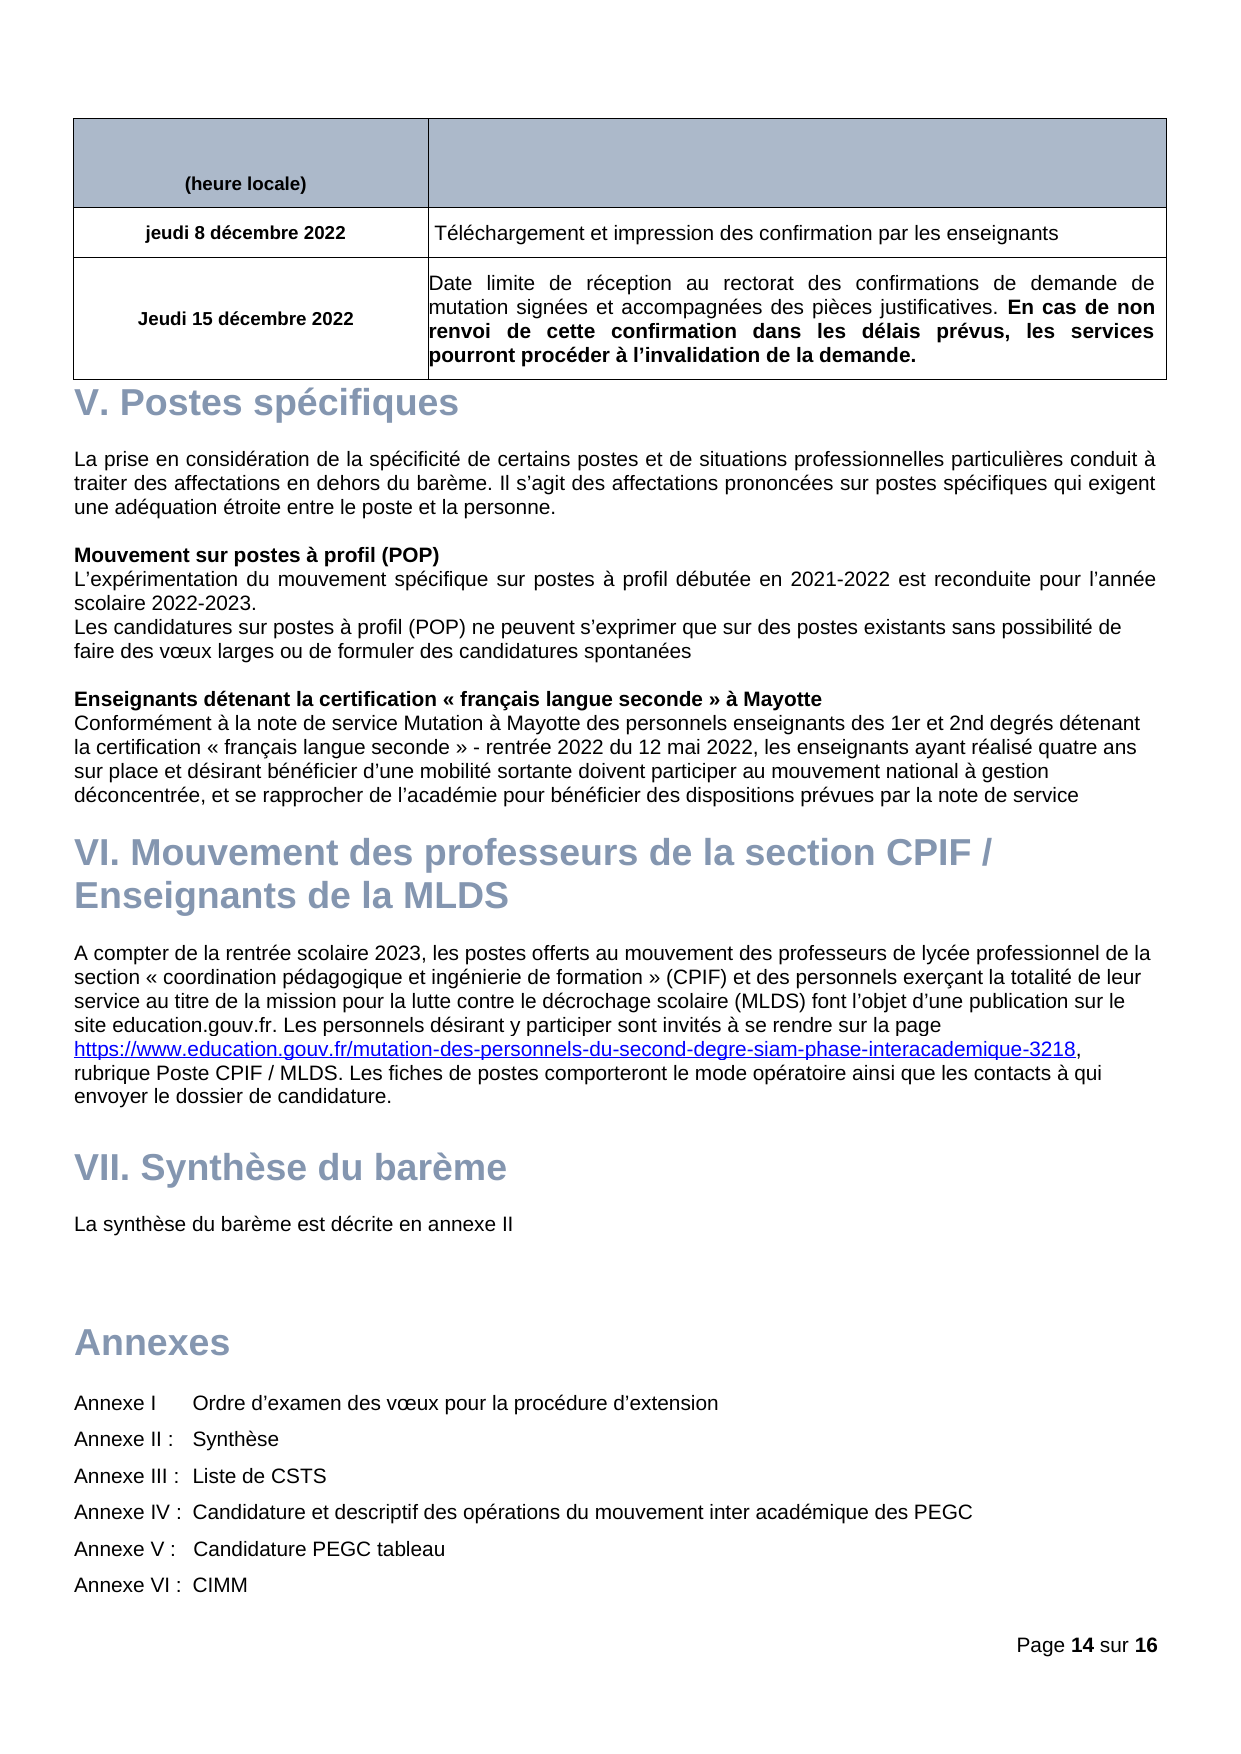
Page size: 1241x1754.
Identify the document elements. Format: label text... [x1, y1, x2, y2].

table_cell Date limite de réception au rectorat des confirmations de demande de mutation signées et accompagnées des pièces justificatives. En cas de non renvoi de cette confirmation dans les délais prévus, les services pourront procéder à l’invalidation de la demande. [429, 258, 1166, 379]
text La synthèse du barème est décrite en annexe II [74, 1212, 1157, 1236]
text Mouvement sur postes à profil (POP) [74, 543, 1157, 567]
table_cell Jeudi 15 décembre 2022 [74, 258, 428, 379]
text Annexe IV : Candidature et descriptif des opérations du mouvement inter académique des PEGC [74, 1500, 1157, 1524]
text Annexe V : Candidature PEGC tableau [74, 1536, 1157, 1560]
text Annexe VI : CIMM [74, 1573, 1157, 1597]
text Annexe III : Liste de CSTS [74, 1463, 1157, 1487]
table_cell jeudi 8 décembre 2022 [74, 208, 428, 257]
text La prise en considération de la spécificité de certains postes et de situations professionnelles particulières conduit à traiter des affectations en dehors du barème. Il s’agit des affectations prononcées sur postes spécifiques qui exigent une adéquation étroite entre le poste et la personne. [74, 447, 1157, 519]
table_cell Téléchargement et impression des confirmation par les enseignants [429, 208, 1166, 257]
text L’expérimentation du mouvement spécifique sur postes à profil débutée en 2021-2022 est reconduite pour l’année scolaire 2022-2023. [74, 567, 1157, 615]
text VI. Mouvement des professeurs de la section CPIF / Enseignants de la MLDS [74, 830, 1157, 917]
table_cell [74, 119, 428, 207]
text Les candidatures sur postes à profil (POP) ne peuvent s’exprimer que sur des postes existants sans possibilité de faire des vœux larges ou de formuler des candidatures spontanées [74, 615, 1157, 663]
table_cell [429, 119, 1166, 207]
text Annexe I Ordre d’examen des vœux pour la procédure d’extension [74, 1391, 1157, 1414]
text Annexe II : Synthèse [74, 1427, 1157, 1451]
text Annexes [74, 1320, 1157, 1363]
text Conformément à la note de service Mutation à Mayotte des personnels enseignants des 1er et 2nd degrés détenant la certification « français langue seconde » - rentrée 2022 du 12 mai 2022, les enseignants ayant réalisé quatre ans sur place et désirant bénéficier d’une mobilité sortante doivent participer au mouvement national à gestion déconcentrée, et se rapprocher de l’académie pour bénéficier des dispositions prévues par la note de service [74, 711, 1157, 806]
text A compter de la rentrée scolaire 2023, les postes offerts au mouvement des professeurs de lycée professionnel de la section « coordination pédagogique et ingénierie de formation » (CPIF) et des personnels exerçant la totalité de leur service au titre de la mission pour la lutte contre le décrochage scolaire (MLDS) font l’objet d’une publication sur le site education.gouv.fr. Les personnels désirant y participer sont invités à se rendre sur la page https://www.education.gouv.fr/mutation-des-personnels-du-second-degre-siam-phase-interacademique-3218, rubrique Poste CPIF / MLDS. Les fiches de postes comporteront le mode opératoire ainsi que les contacts à qui envoyer le dossier de candidature. [74, 941, 1157, 1108]
text VII. Synthèse du barème [74, 1145, 1157, 1188]
text V. Postes spécifiques [74, 380, 1157, 423]
text Enseignants détenant la certification « français langue seconde » à Mayotte [74, 687, 1157, 711]
